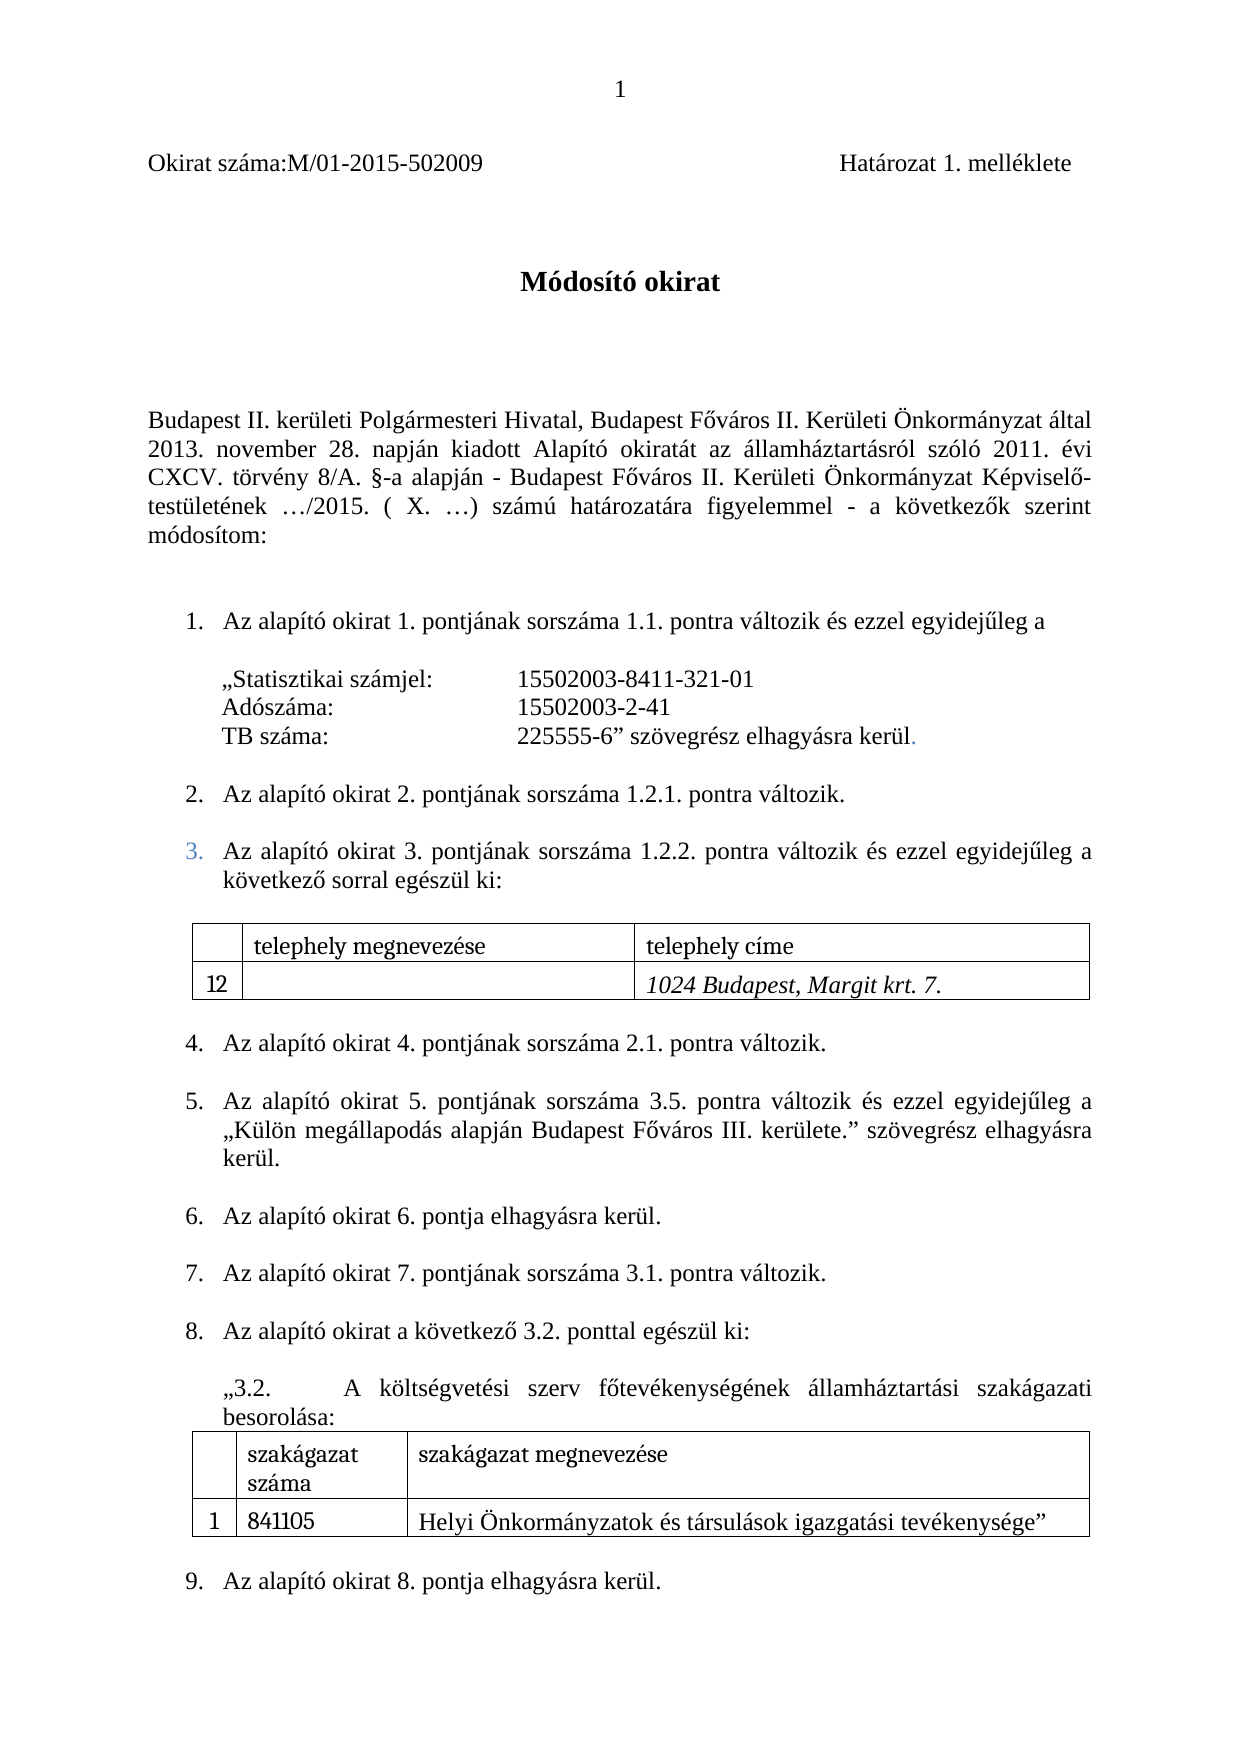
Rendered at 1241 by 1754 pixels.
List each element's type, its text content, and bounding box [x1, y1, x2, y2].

list Az alapító okirat 1. pontjának sorszáma 1.1. pontra változik és ezzel egyidejűleg a [185, 606, 1093, 635]
table_cell 1 [193, 1499, 236, 1536]
table_cell 1024 Budapest, Margit krt. 7. [635, 962, 1089, 999]
list Az alapító okirat a következő 3.2. ponttal egészül ki: [185, 1316, 1093, 1345]
table_header szakágazat száma [237, 1432, 407, 1498]
table_header telephely címe [635, 924, 1089, 961]
list Az alapító okirat 4. pontjának sorszáma 2.1. pontra változik. [185, 1028, 1093, 1057]
text Okirat száma:M/01-2015-502009 Határozat 1. melléklete [148, 148, 1093, 176]
text TB száma: 225555-6” szövegrész elhagyásra kerül. [221, 721, 1093, 750]
text Módosító okirat [148, 264, 1093, 297]
list Az alapító okirat 8. pontja elhagyásra kerül. [185, 1566, 1093, 1594]
table_header [193, 924, 242, 961]
table_cell [243, 962, 634, 999]
table_cell 12 [193, 962, 242, 999]
list Az alapító okirat 3. pontjának sorszáma 1.2.2. pontra változik és ezzel egyidejűleg a következő sorral egészül ki: [185, 836, 1093, 894]
table_header telephely megnevezése [243, 924, 634, 961]
text „Statisztikai számjel: 15502003-8411-321-01 [221, 664, 1093, 692]
table_cell 841105 [237, 1499, 407, 1536]
text Budapest II. kerületi Polgármesteri Hivatal, Budapest Főváros II. Kerületi Önkormányzat által 2013. november 28. napján kiadott Alapító okiratát az államháztartásról szóló 2011. évi CXCV. törvény 8/A. §-a alapján - Budapest Főváros II. Kerületi Önkormányzat Képviselő-testületének …/2015. ( X. …) számú határozatára figyelemmel - a következők szerint módosítom: [148, 405, 1093, 549]
text Adószáma: 15502003-2-41 [221, 692, 1093, 721]
list Az alapító okirat 6. pontja elhagyásra kerül. [185, 1201, 1093, 1230]
table_header [193, 1432, 236, 1498]
list Az alapító okirat 2. pontjának sorszáma 1.2.1. pontra változik. [185, 779, 1093, 807]
text „3.2. A költségvetési szerv főtevékenységének államháztartási szakágazati besorolása: [223, 1373, 1093, 1431]
list Az alapító okirat 5. pontjának sorszáma 3.5. pontra változik és ezzel egyidejűleg a „Külön megállapodás alapján Budapest Főváros III. kerülete.” szövegrész elhagyásra kerül. [185, 1086, 1093, 1172]
list Az alapító okirat 7. pontjának sorszáma 3.1. pontra változik. [185, 1258, 1093, 1287]
table_header szakágazat megnevezése [408, 1432, 1089, 1498]
table_cell Helyi Önkormányzatok és társulások igazgatási tevékenysége” [408, 1499, 1089, 1536]
